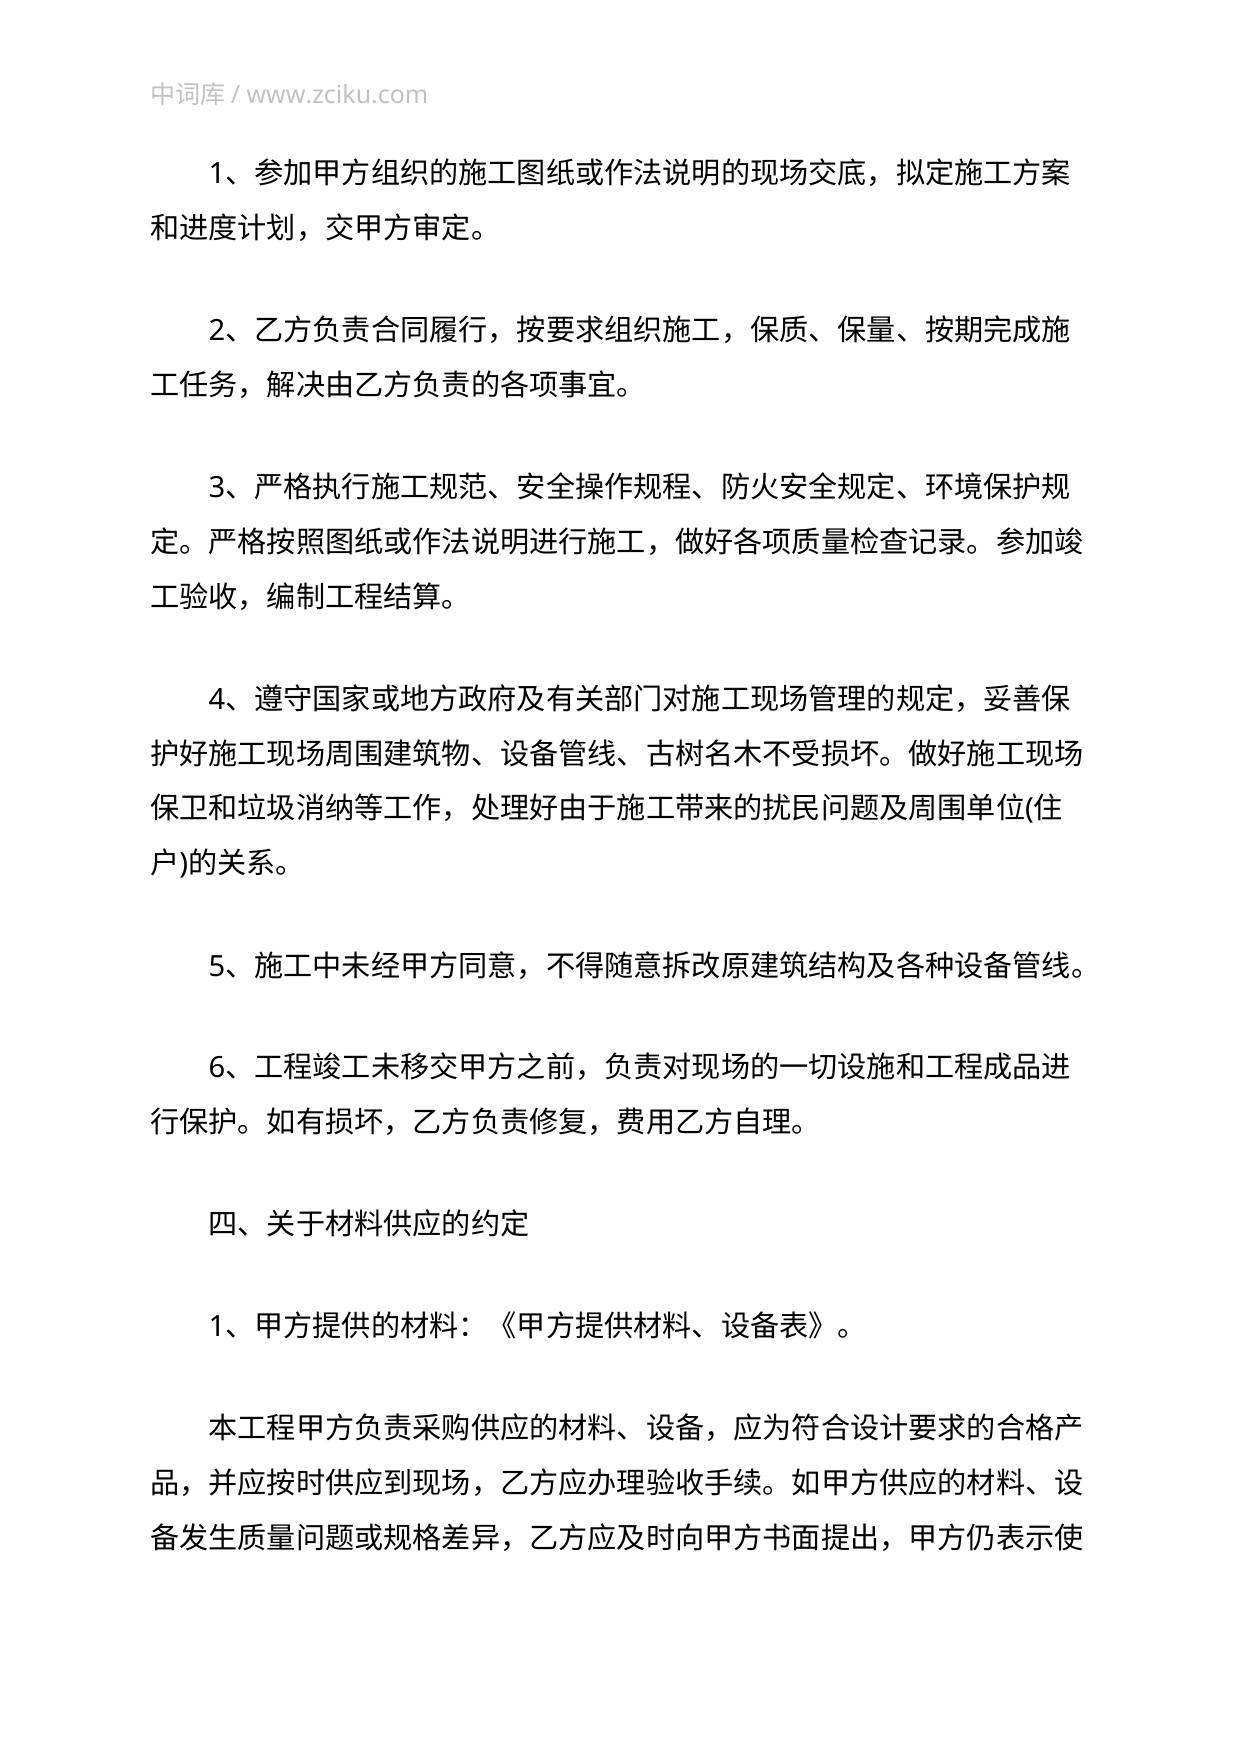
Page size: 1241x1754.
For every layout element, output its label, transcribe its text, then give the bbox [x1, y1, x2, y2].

text 1、参加甲方组织的施工图纸或作法说明的现场交底，拟定施工方案和进度计划，交甲方审定。 [150, 150, 1090, 247]
text 4、遵守国家或地方政府及有关部门对施工现场管理的规定，妥善保护好施工现场周围建筑物、设备管线、古树名木不受损坏。做好施工现场保卫和垃圾消纳等工作，处理好由于施工带来的扰民问题及周围单位(住户)的关系。 [150, 675, 1090, 882]
text 1、甲方提供的材料：《甲方提供材料、设备表》。 [150, 1303, 1090, 1345]
text 四、关于材料供应的约定 [150, 1201, 1090, 1243]
text 3、严格执行施工规范、安全操作规程、防火安全规定、环境保护规定。严格按照图纸或作法说明进行施工，做好各项质量检查记录。参加竣工验收，编制工程结算。 [150, 463, 1090, 616]
text 6、工程竣工未移交甲方之前，负责对现场的一切设施和工程成品进行保护。如有损坏，乙方负责修复，费用乙方自理。 [150, 1044, 1090, 1141]
text 5、施工中未经甲方同意，不得随意拆改原建筑结构及各种设备管线。 [150, 942, 1090, 984]
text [150, 1404, 1090, 1557]
text 2、乙方负责合同履行，按要求组织施工，保质、保量、按期完成施工任务，解决由乙方负责的各项事宜。 [150, 307, 1090, 404]
